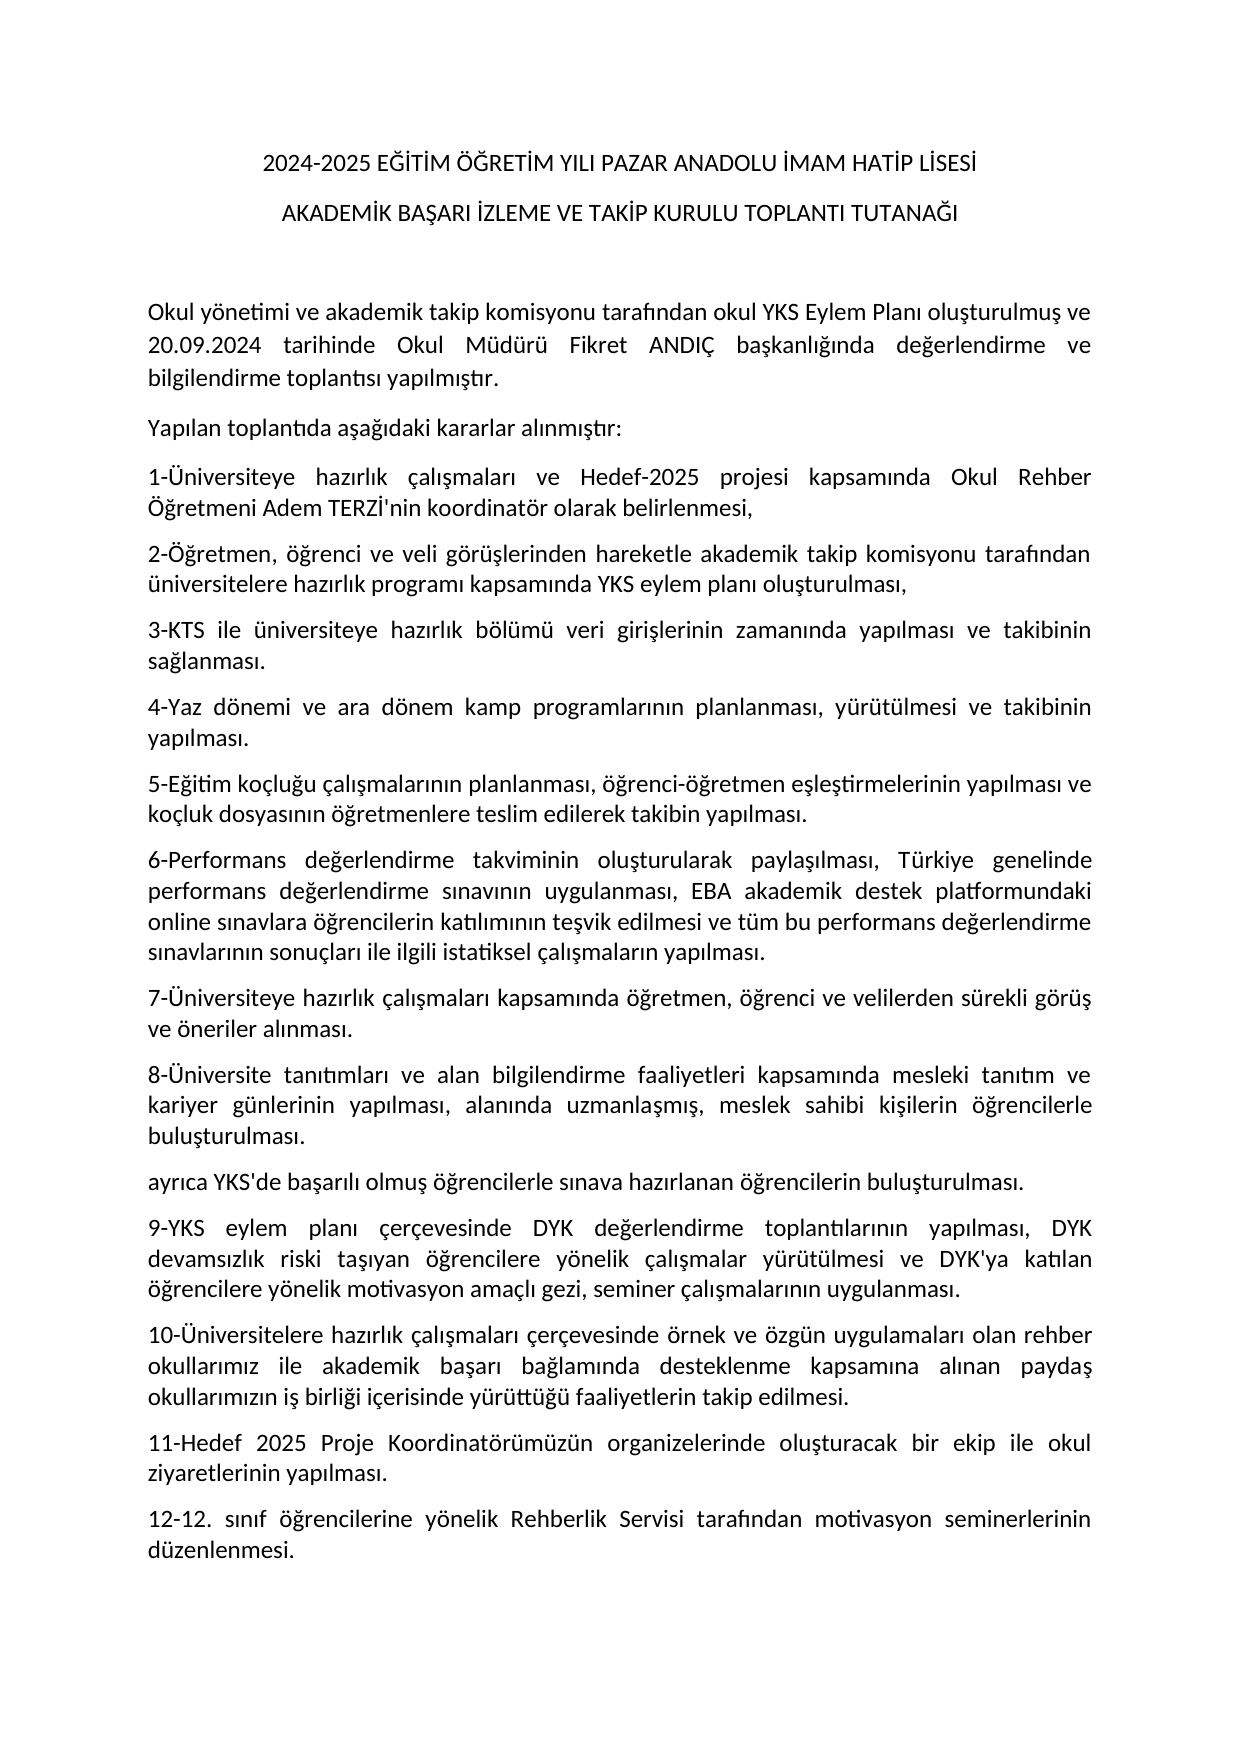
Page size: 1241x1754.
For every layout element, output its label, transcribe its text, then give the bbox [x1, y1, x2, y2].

text 7-Üniversiteye hazırlık çalışmaları kapsamında öğretmen, öğrenci ve velilerden sürekli görüş ve öneriler alınması. [148, 982, 1093, 1043]
text 1-Üniversiteye hazırlık çalışmaları ve Hedef-2025 projesi kapsamında Okul Rehber Öğretmeni Adem TERZİ'nin koordinatör olarak belirlenmesi, [148, 461, 1093, 522]
text 5-Eğitim koçluğu çalışmalarının planlanması, öğrenci-öğretmen eşleştirmelerinin yapılması ve koçluk dosyasının öğretmenlere teslim edilerek takibin yapılması. [148, 768, 1093, 829]
text 12-12. sınıf öğrencilerine yönelik Rehberlik Servisi tarafından motivasyon seminerlerinin düzenlenmesi. [148, 1503, 1093, 1564]
text Okul yönetimi ve akademik takip komisyonu tarafından okul YKS Eylem Planı oluşturulmuş ve 20.09.2024 tarihinde Okul Müdürü Fikret ANDIÇ başkanlığında değerlendirme ve bilgilendirme toplantısı yapılmıştır. [148, 296, 1093, 393]
text AKADEMİK BAŞARI İZLEME VE TAKİP KURULU TOPLANTI TUTANAĞI [148, 197, 1093, 228]
text Yapılan toplantıda aşağıdaki kararlar alınmıştır: [148, 412, 1093, 442]
text ayrıca YKS'de başarılı olmuş öğrencilerle sınava hazırlanan öğrencilerin buluşturulması. [148, 1166, 1093, 1197]
text 9-YKS eylem planı çerçevesinde DYK değerlendirme toplantılarının yapılması, DYK devamsızlık riski taşıyan öğrencilere yönelik çalışmalar yürütülmesi ve DYK'ya katılan öğrencilere yönelik motivasyon amaçlı gezi, seminer çalışmalarının uygulanması. [148, 1212, 1093, 1304]
text 6-Performans değerlendirme takviminin oluşturularak paylaşılması, Türkiye genelinde performans değerlendirme sınavının uygulanması, EBA akademik destek platformundaki online sınavlara öğrencilerin katılımının teşvik edilmesi ve tüm bu performans değerlendirme sınavlarının sonuçları ile ilgili istatiksel çalışmaların yapılması. [148, 845, 1093, 967]
text 3-KTS ile üniversiteye hazırlık bölümü veri girişlerinin zamanında yapılması ve takibinin sağlanması. [148, 615, 1093, 676]
text 2-Öğretmen, öğrenci ve veli görüşlerinden hareketle akademik takip komisyonu tarafından üniversitelere hazırlık programı kapsamında YKS eylem planı oluşturulması, [148, 538, 1093, 599]
text 4-Yaz dönemi ve ara dönem kamp programlarının planlanması, yürütülmesi ve takibinin yapılması. [148, 691, 1093, 752]
text 8-Üniversite tanıtımları ve alan bilgilendirme faaliyetleri kapsamında mesleki tanıtım ve kariyer günlerinin yapılması, alanında uzmanlaşmış, meslek sahibi kişilerin öğrencilerle buluşturulması. [148, 1059, 1093, 1151]
text 2024-2025 EĞİTİM ÖĞRETİM YILI PAZAR ANADOLU İMAM HATİP LİSESİ [148, 148, 1093, 178]
text 11-Hedef 2025 Proje Koordinatörümüzün organizelerinde oluşturacak bir ekip ile okul ziyaretlerinin yapılması. [148, 1427, 1093, 1488]
text 10-Üniversitelere hazırlık çalışmaları çerçevesinde örnek ve özgün uygulamaları olan rehber okullarımız ile akademik başarı bağlamında desteklenme kapsamına alınan paydaş okullarımızın iş birliği içerisinde yürüttüğü faaliyetlerin takip edilmesi. [148, 1319, 1093, 1411]
